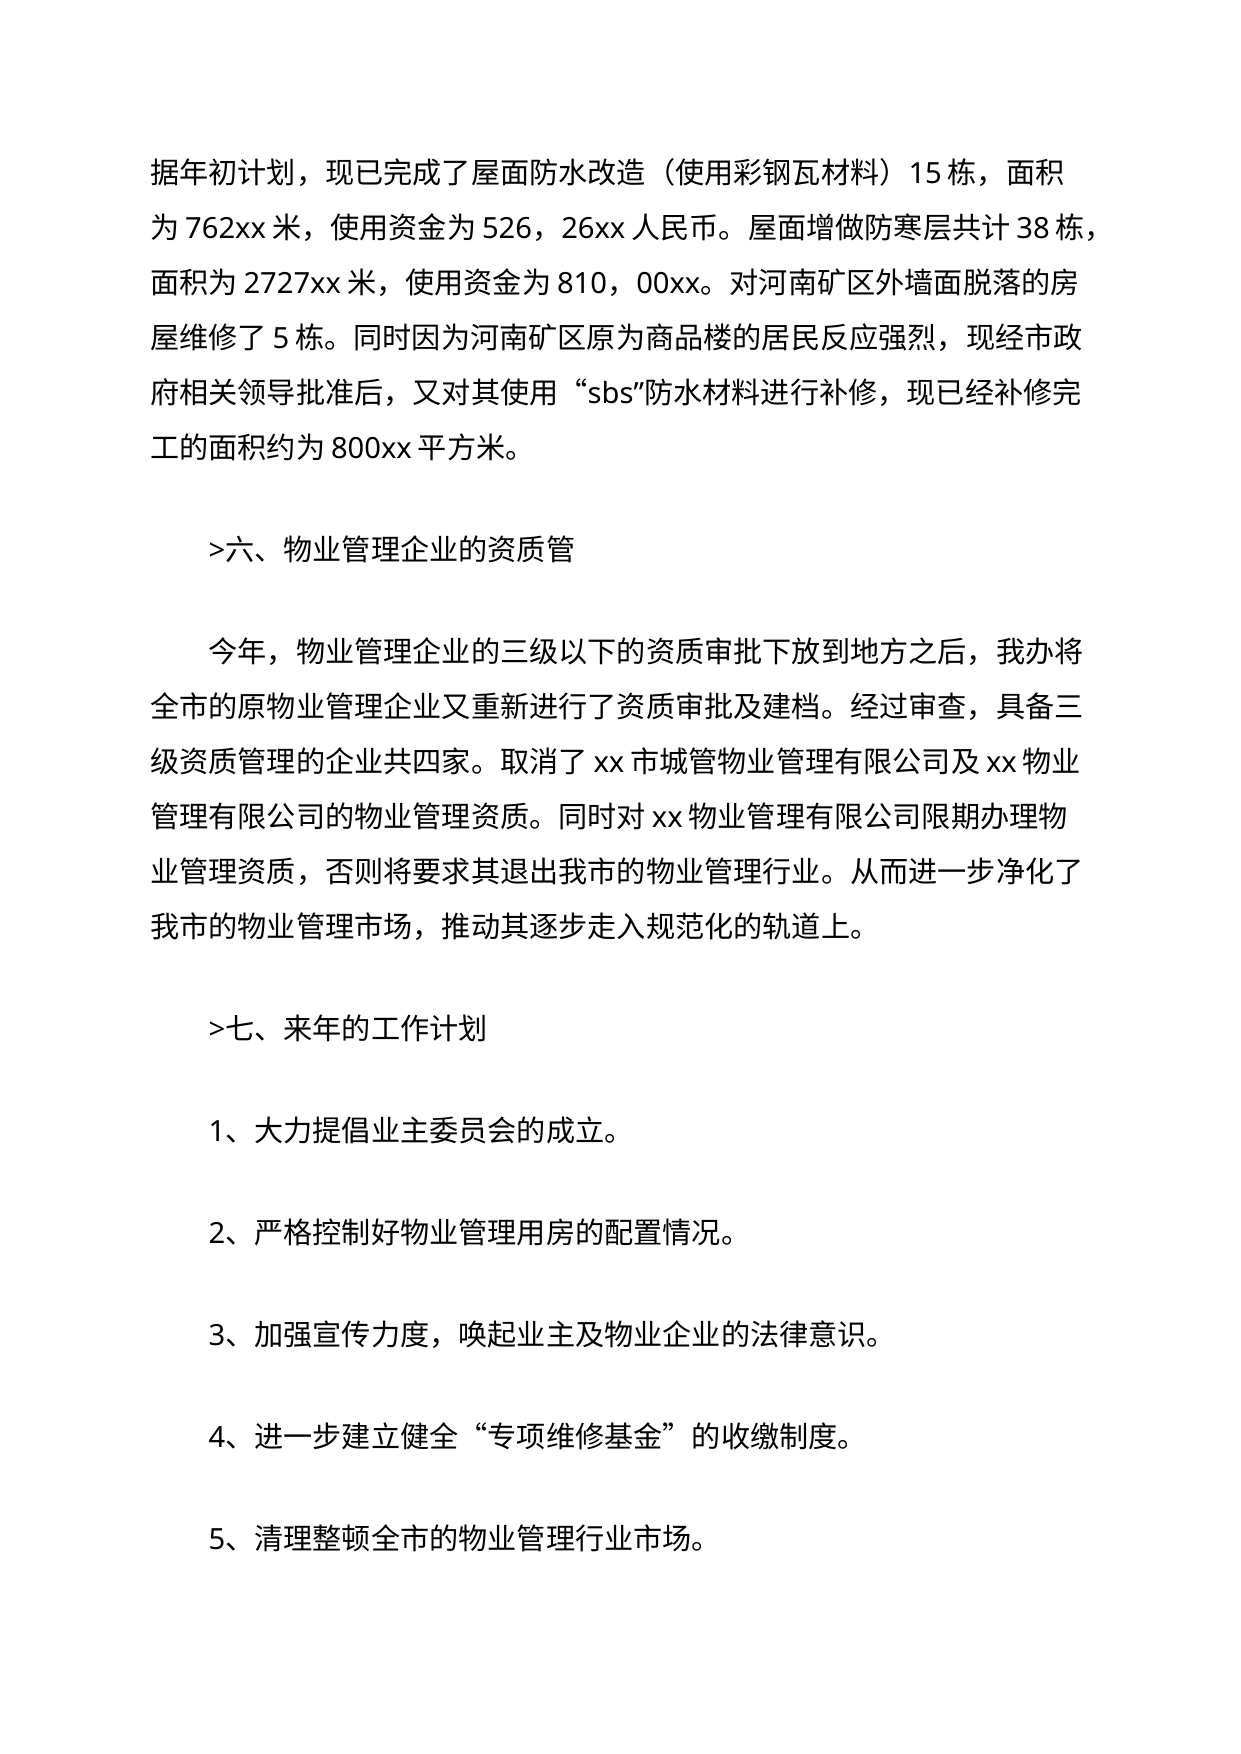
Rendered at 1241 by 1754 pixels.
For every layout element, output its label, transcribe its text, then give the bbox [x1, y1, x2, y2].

text 4、进一步建立健全“专项维修基金”的收缴制度。 [150, 1413, 1090, 1456]
text 3、加强宣传力度，唤起业主及物业企业的法律意识。 [150, 1311, 1090, 1354]
text >六、物业管理企业的资质管 [150, 527, 1090, 569]
text 2、严格控制好物业管理用房的配置情况。 [150, 1209, 1090, 1252]
text >七、来年的工作计划 [150, 1005, 1090, 1048]
text 5、清理整顿全市的物业管理行业市场。 [150, 1515, 1090, 1558]
text 今年，物业管理企业的三级以下的资质审批下放到地方之后，我办将全市的原物业管理企业又重新进行了资质审批及建档。经过审查，具备三级资质管理的企业共四家。取消了xx市城管物业管理有限公司及xx物业管理有限公司的物业管理资质。同时对xx物业管理有限公司限期办理物业管理资质，否则将要求其退出我市的物业管理行业。从而进一步净化了我市的物业管理市场，推动其逐步走入规范化的轨道上。 [150, 629, 1090, 946]
text 1、大力提倡业主委员会的成立。 [150, 1107, 1090, 1150]
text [150, 150, 1090, 467]
